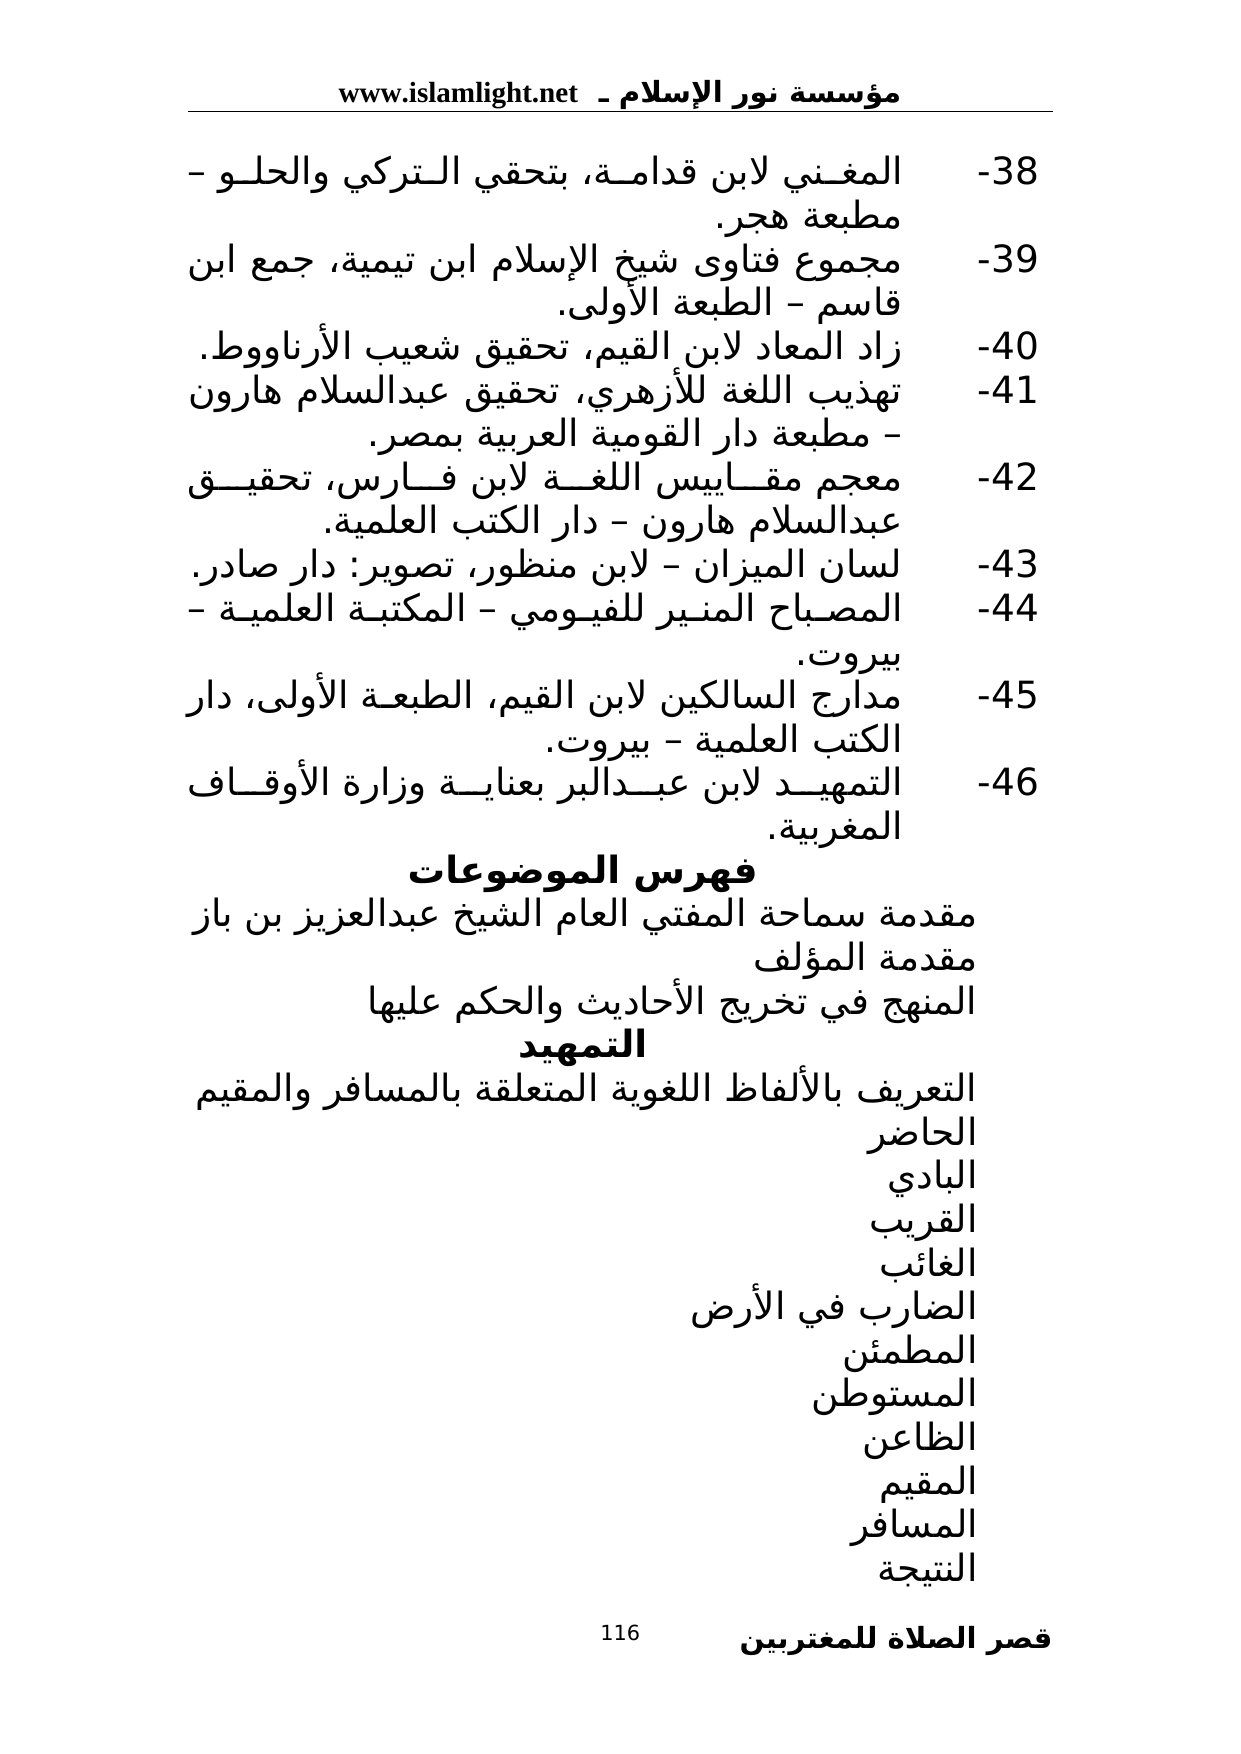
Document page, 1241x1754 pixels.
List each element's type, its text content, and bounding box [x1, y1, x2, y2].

text مقدمة المؤلف [187, 936, 1053, 979]
text القريب [187, 1197, 1053, 1241]
list لسان الميزان – لابن منظور، تصوير: دار صادر. [187, 543, 978, 586]
text الغائب [187, 1241, 1053, 1285]
list مجموع فتاوى شيخ الإسلام ابن تيمية، جمع ابن قاسم – الطبعة الأولى. [187, 237, 978, 324]
text الظاعن [187, 1416, 1053, 1459]
text المنهج في تخريج الأحاديث والحكم عليها [187, 979, 1053, 1023]
text المطمئن [187, 1328, 1053, 1372]
list المغني لابن قدامة، بتحقي التركي والحلو – مطبعة هجر. [187, 150, 978, 237]
text البادي [187, 1154, 1053, 1197]
text التعريف بالألفاظ اللغوية المتعلقة بالمسافر والمقيم [187, 1067, 1053, 1110]
list زاد المعاد لابن القيم، تحقيق شعيب الأرناووط. [187, 324, 978, 368]
list تهذيب اللغة للأزهري، تحقيق عبدالسلام هارون – مطبعة دار القومية العربية بمصر. [187, 368, 978, 456]
list مدارج السالكين لابن القيم، الطبعة الأولى، دار الكتب العلمية – بيروت. [187, 674, 978, 761]
text التمهيد [187, 1023, 1053, 1067]
text المسافر [187, 1503, 1053, 1547]
list معجم مقاييس اللغة لابن فارس، تحقيق عبدالسلام هارون – دار الكتب العلمية. [187, 456, 978, 543]
list المصباح المنير للفيومي – المكتبة العلمية – بيروت. [187, 586, 978, 674]
text المقيم [187, 1459, 1053, 1503]
text مقدمة سماحة المفتي العام الشيخ عبدالعزيز بن باز [187, 892, 1053, 936]
text الحاضر [187, 1110, 1053, 1154]
text فهرس الموضوعات [187, 848, 1053, 892]
text المستوطن [187, 1372, 1053, 1416]
text النتيجة [187, 1547, 1053, 1590]
list التمهيد لابن عبدالبر بعناية وزارة الأوقاف المغربية. [187, 761, 978, 848]
text الضارب في الأرض [187, 1285, 1053, 1328]
